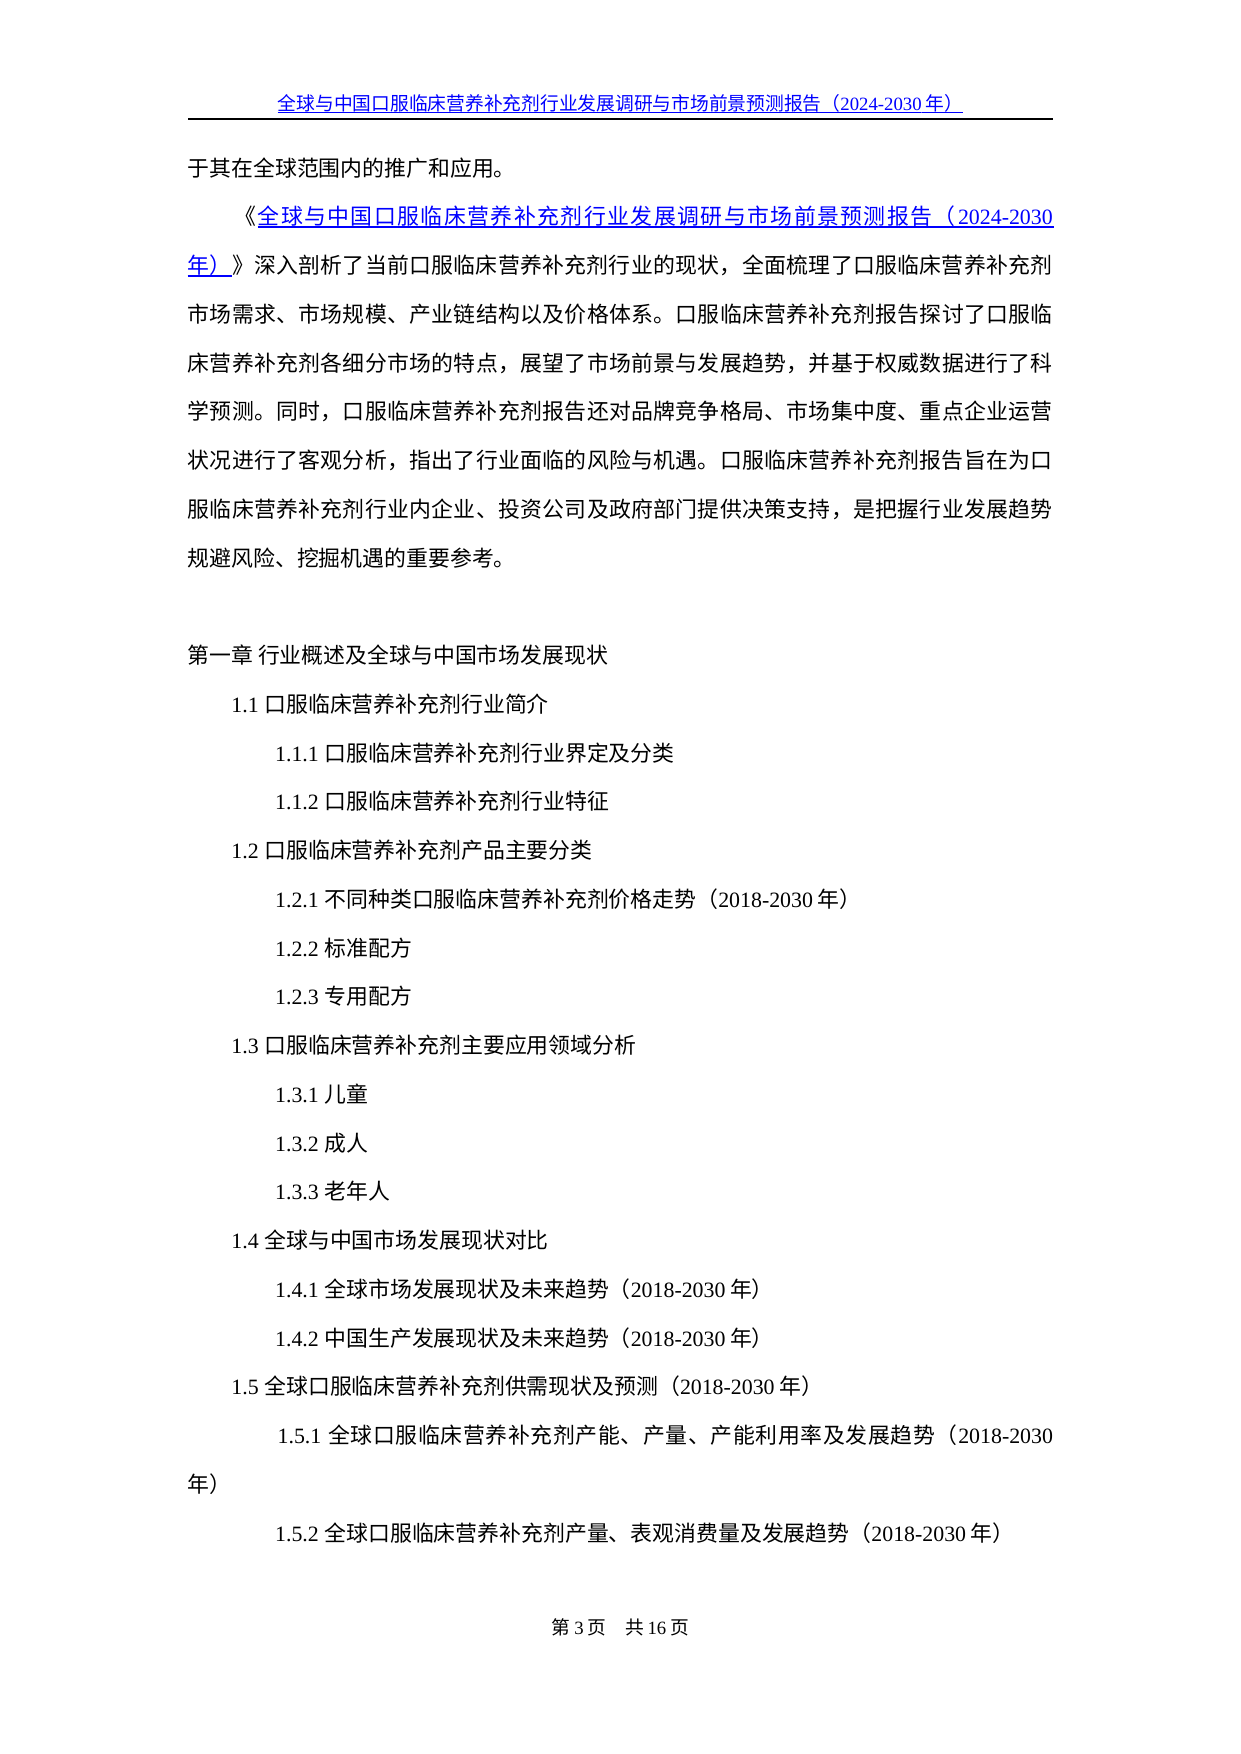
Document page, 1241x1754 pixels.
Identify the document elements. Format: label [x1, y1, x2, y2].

text [187, 150, 1053, 1548]
